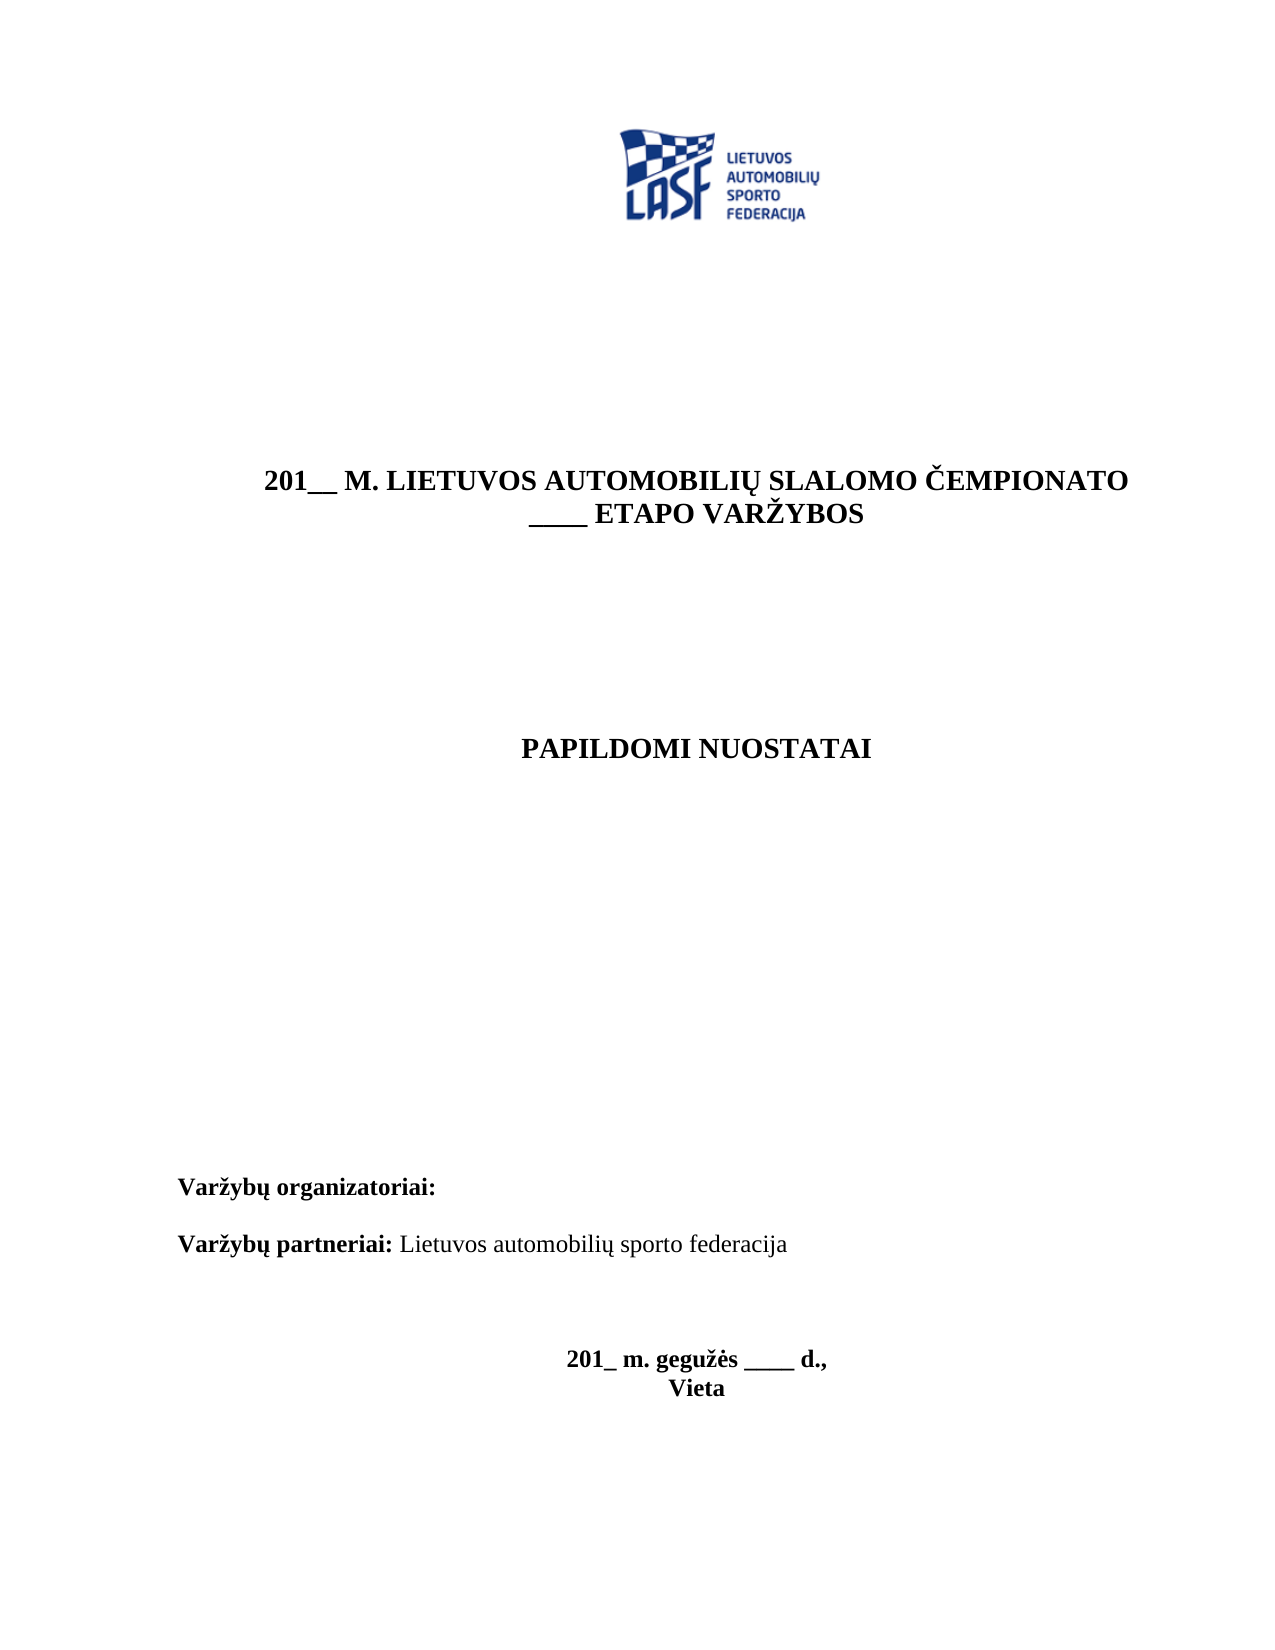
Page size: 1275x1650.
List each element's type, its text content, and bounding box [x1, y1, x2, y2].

text Vieta [177, 1373, 1216, 1402]
text Varžybų organizatoriai: [177, 1172, 1216, 1201]
text 201_ m. gegužės ____ d., [177, 1344, 1216, 1373]
text PAPILDOMI NUOSTATAI [177, 731, 1216, 764]
text ____ ETAPO VARŽYBOS [177, 496, 1216, 530]
picture [596, 118, 844, 233]
text Varžybų partneriai: Lietuvos automobilių sporto federacija [177, 1229, 1216, 1258]
text 201__ M. LIETUVOS AUTOMOBILIŲ SLALOMO ČEMPIONATO [177, 463, 1216, 496]
